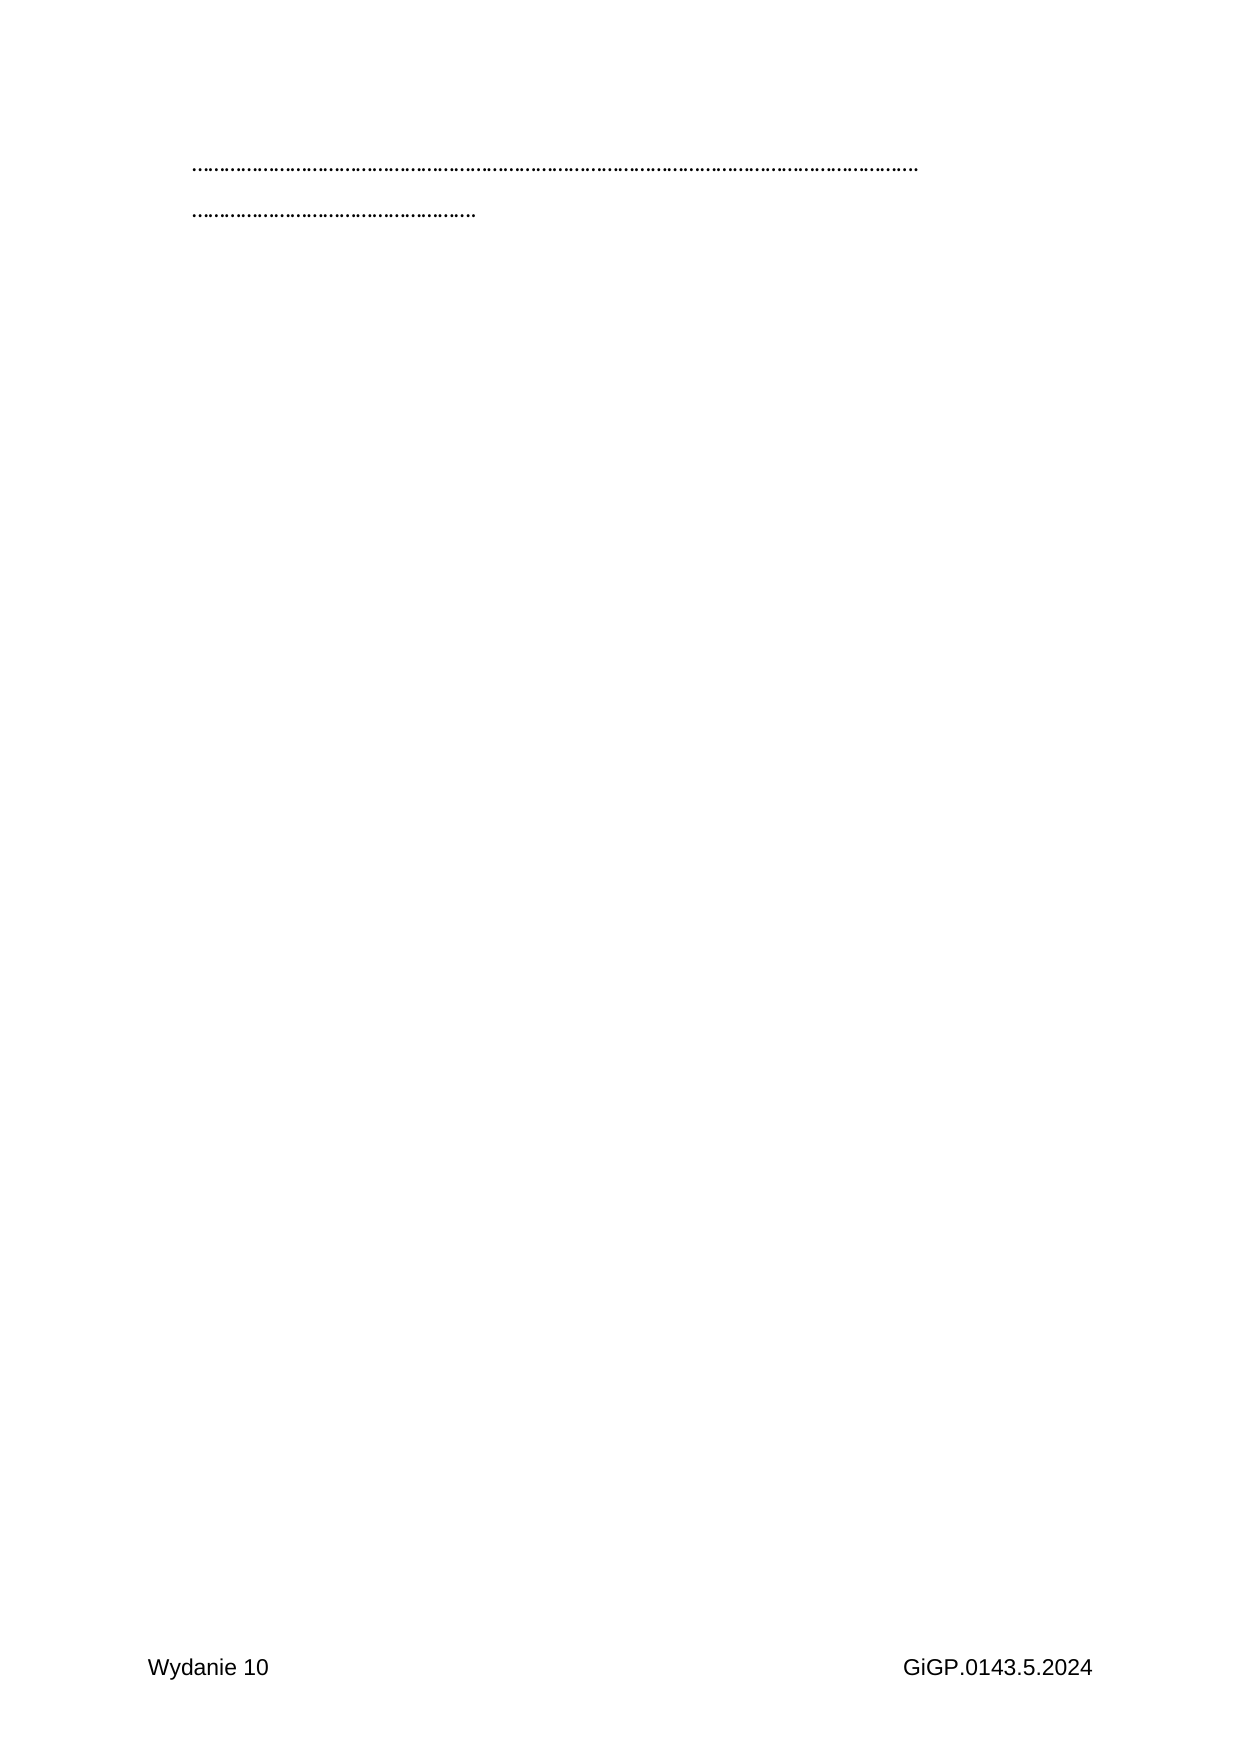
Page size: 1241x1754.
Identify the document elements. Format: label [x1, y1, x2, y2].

list [155, 148, 1093, 224]
